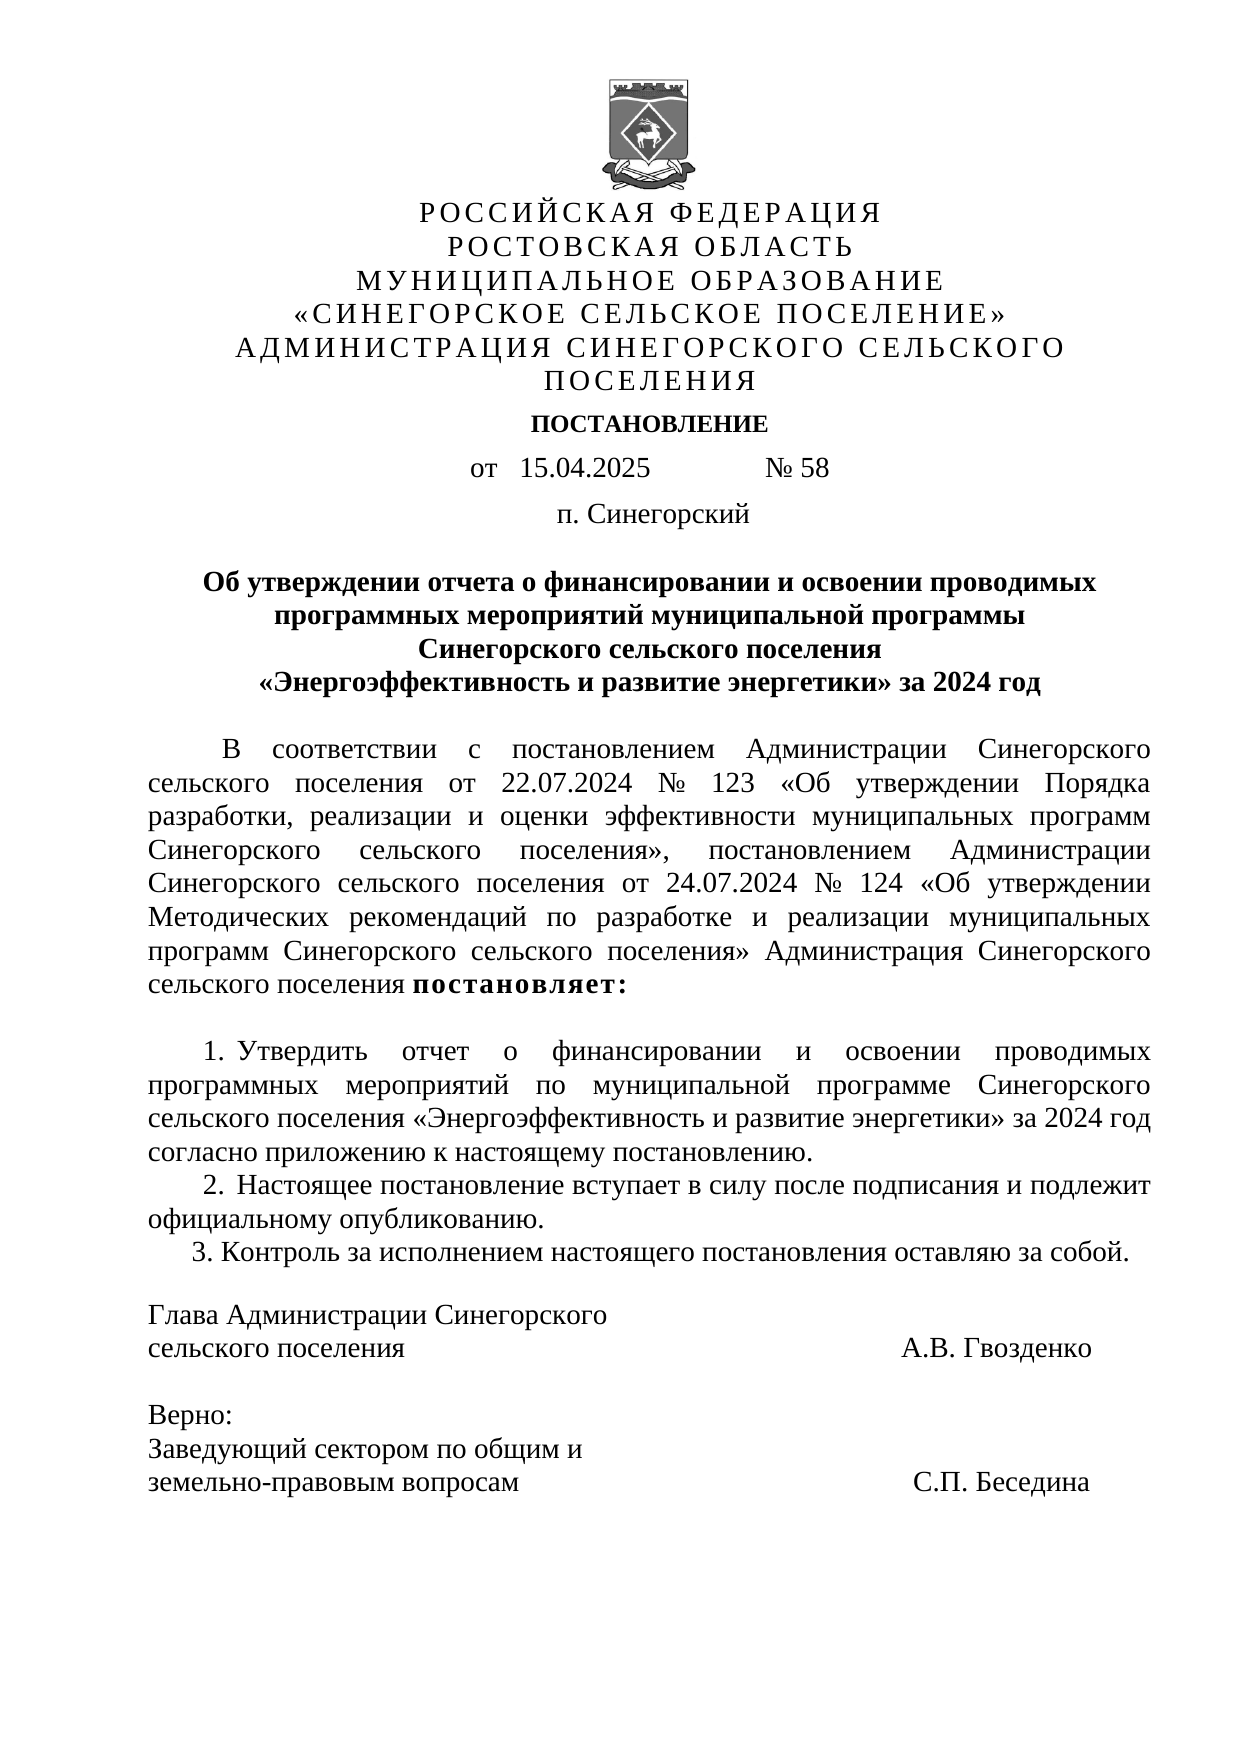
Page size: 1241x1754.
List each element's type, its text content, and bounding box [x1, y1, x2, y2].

text «СИНЕГОРСКОЕ СЕЛЬСКОЕ ПОСЕЛЕНИЕ» [148, 296, 1152, 330]
picture [602, 76, 698, 196]
text «Энергоэффективность и развитие энергетики» за 2024 год [148, 664, 1152, 698]
text РОСТОВСКАЯ ОБЛАСТЬ [148, 229, 1152, 263]
list Настоящее постановление вступает в силу после подписания и подлежит официальному опубликованию. [148, 1167, 1152, 1234]
text 3. Контроль за исполнением настоящего постановления оставляю за собой. [148, 1234, 1152, 1268]
text Заведующий сектором по общим и [148, 1431, 1152, 1464]
text АДМИНИСТРАЦИЯ СИНЕГОРСКОГО СЕЛЬСКОГО ПОСЕЛЕНИЯ [148, 330, 1152, 397]
text РОССИЙСКАЯ ФЕДЕРАЦИЯ [148, 196, 1152, 229]
text Об утверждении отчета о финансировании и освоении проводимых программных мероприятий муниципальной программы [148, 564, 1152, 631]
text Верно: [148, 1397, 1152, 1431]
text сельского поселения А.В. Гвозденко [148, 1330, 1152, 1364]
text земельно-правовым вопросам С.П. Беседина [148, 1464, 1152, 1498]
text Глава Администрации Синегорского [148, 1297, 1152, 1330]
text В соответствии с постановлением Администрации Синегорского сельского поселения от 22.07.2024 № 123 «Об утверждении Порядка разработки, реализации и оценки эффективности муниципальных программ Синегорского сельского поселения», постановлением Администрации Синегорского сельского поселения от 24.07.2024 № 124 «Об утверждении Методических рекомендаций по разработке и реализации муниципальных программ Синегорского сельского поселения» Администрация Синегорского сельского поселения постановляет: [148, 731, 1152, 1000]
text ПОСТАНОВЛЕНИЕ [148, 409, 1152, 438]
text п. Синегорский [148, 497, 1152, 530]
text Синегорского сельского поселения [148, 631, 1152, 664]
list Утвердить отчет о финансировании и освоении проводимых программных мероприятий по муниципальной программе Синегорского сельского поселения «Энергоэффективность и развитие энергетики» за 2024 год согласно приложению к настоящему постановлению. [148, 1033, 1152, 1167]
text МУНИЦИПАЛЬНОЕ ОБРАЗОВАНИЕ [148, 263, 1152, 296]
text от 15.04.2025 № 58 [148, 451, 1152, 484]
